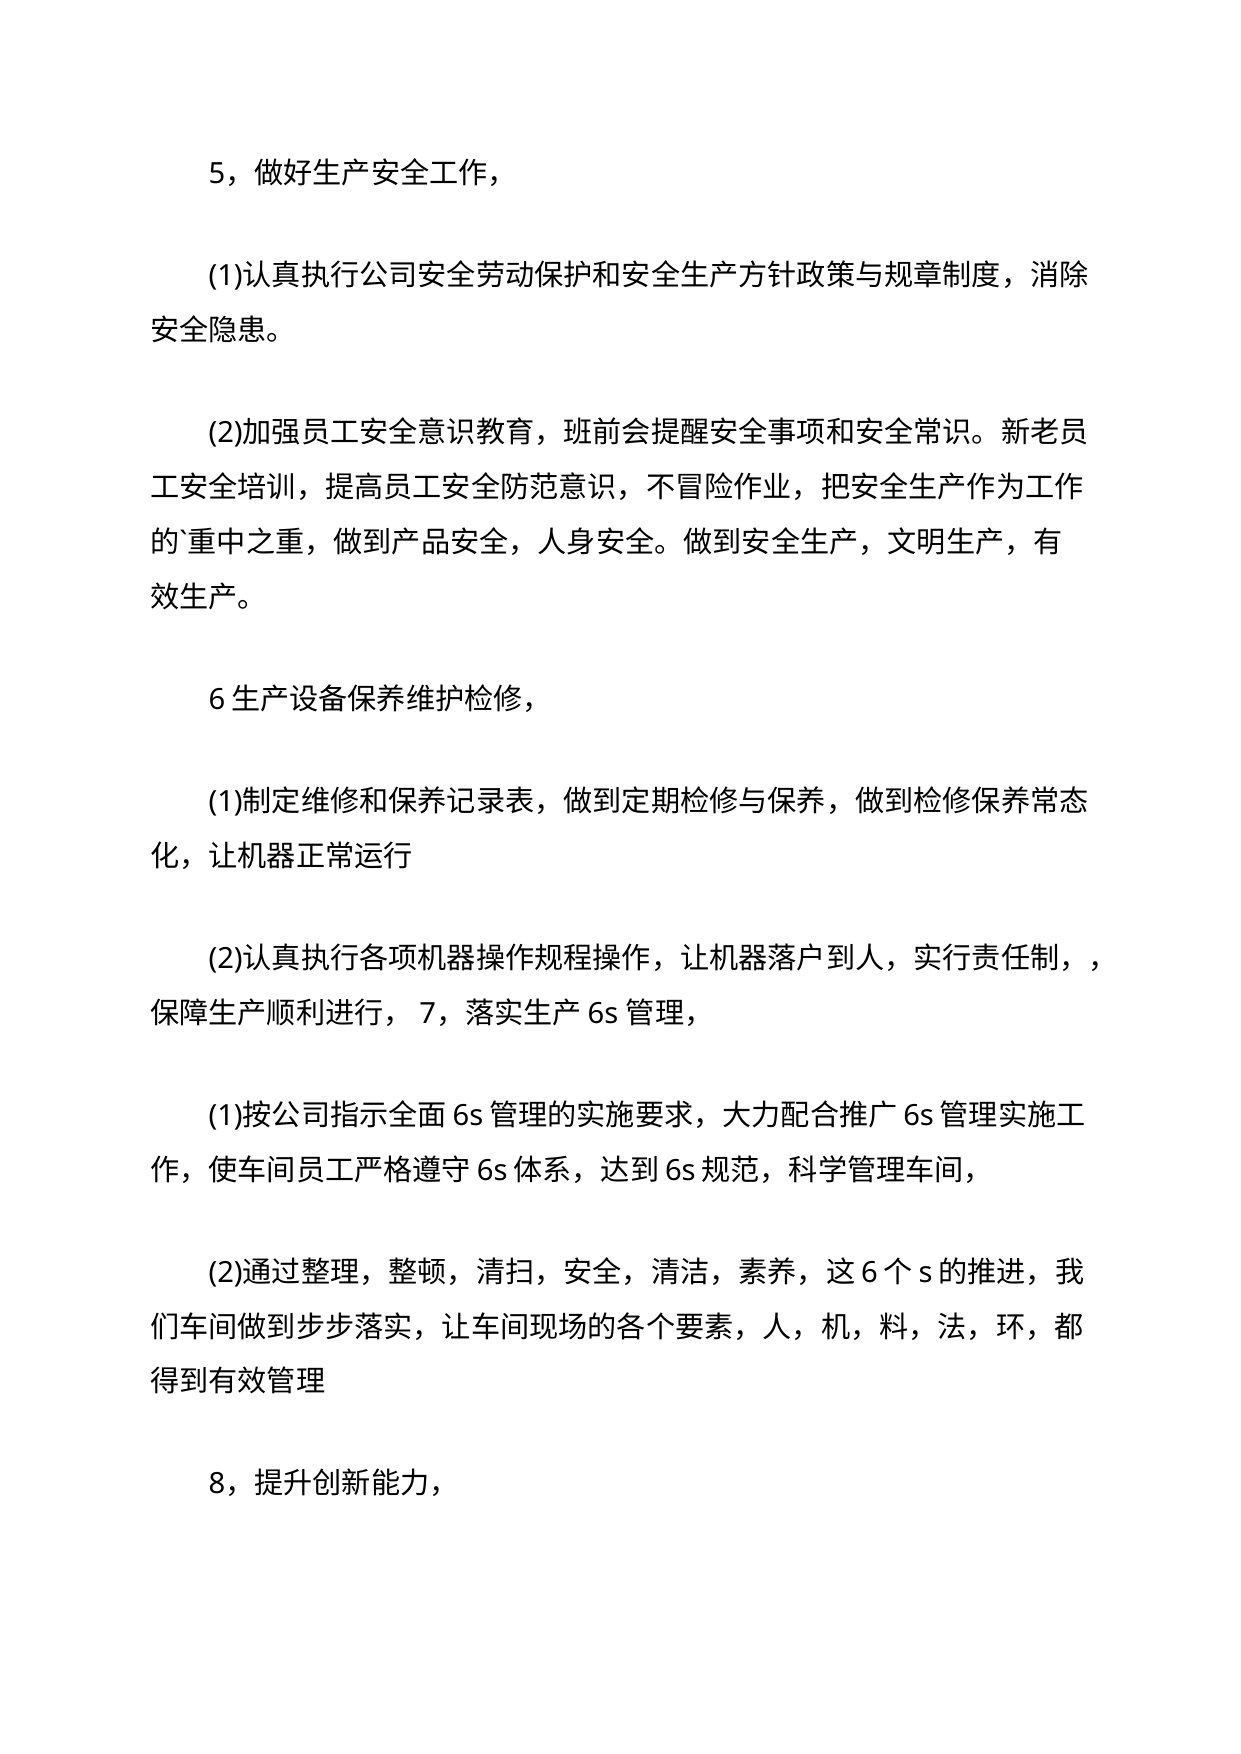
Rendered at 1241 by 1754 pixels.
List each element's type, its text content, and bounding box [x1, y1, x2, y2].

text (2)通过整理，整顿，清扫，安全，清洁，素养，这6个s的推进，我们车间做到步步落实，让车间现场的各个要素，人，机，料，法，环，都得到有效管理 [150, 1248, 1090, 1400]
text (2)认真执行各项机器操作规程操作，让机器落户到人，实行责任制，，保障生产顺利进行， 7，落实生产6s 管理， [150, 934, 1090, 1032]
text (1)认真执行公司安全劳动保护和安全生产方针政策与规章制度，消除安全隐患。 [150, 252, 1090, 349]
text 8，提升创新能力， [150, 1460, 1090, 1502]
text (1)制定维修和保养记录表，做到定期检修与保养，做到检修保养常态化，让机器正常运行 [150, 777, 1090, 875]
text (2)加强员工安全意识教育，班前会提醒安全事项和安全常识。新老员工安全培训，提高员工安全防范意识，不冒险作业，把安全生产作为工作的`重中之重，做到产品安全，人身安全。做到安全生产，文明生产，有效生产。 [150, 409, 1090, 616]
text (1)按公司指示全面6s管理的实施要求，大力配合推广6s管理实施工作，使车间员工严格遵守6s体系，达到6s规范，科学管理车间， [150, 1091, 1090, 1188]
text 5，做好生产安全工作， [150, 150, 1090, 192]
text 6生产设备保养维护检修， [150, 675, 1090, 718]
